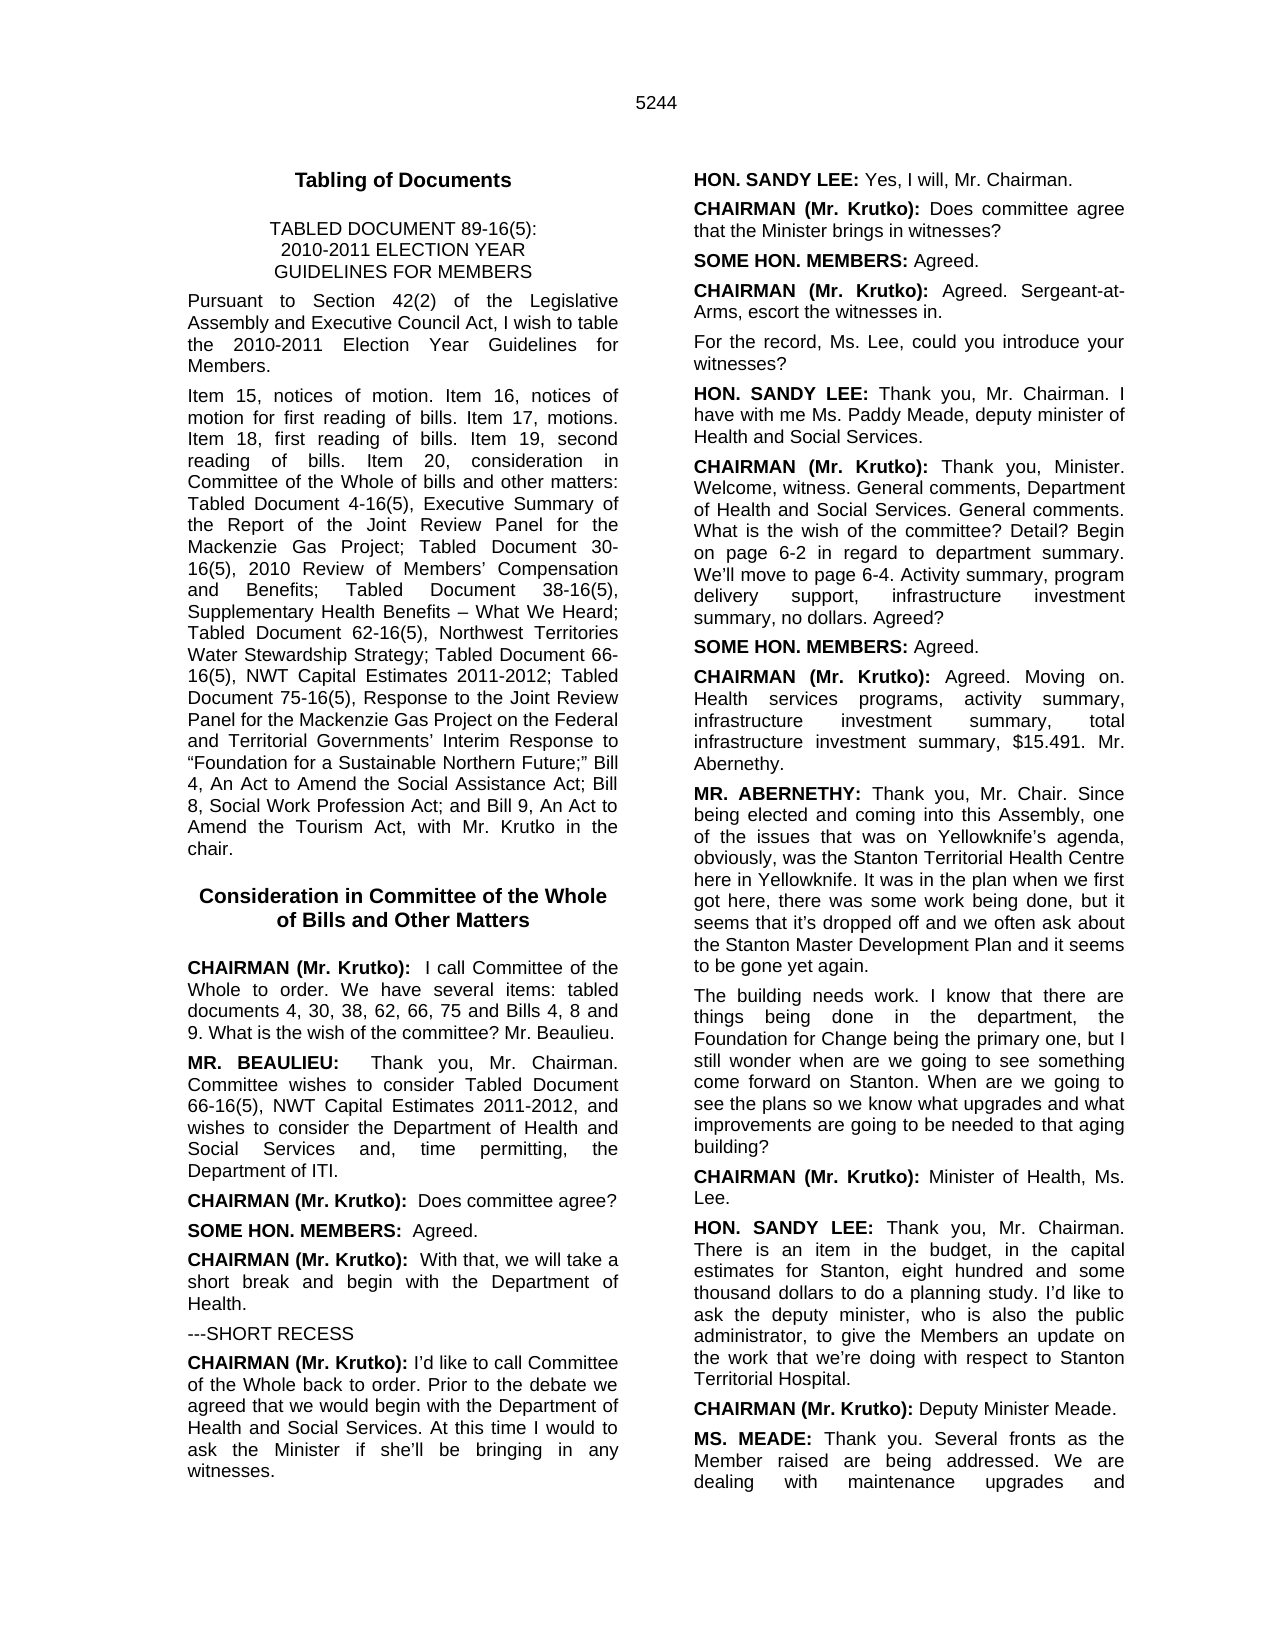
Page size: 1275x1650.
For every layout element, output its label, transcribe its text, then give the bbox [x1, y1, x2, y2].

subtitle TABLED DOCUMENT 89-16(5): 2010-2011 ELECTION YEAR GUIDELINES FOR MEMBERS [187, 217, 619, 282]
text CHAIRMAN (Mr. Krutko): With that, we will take a short break and begin with the Department of Health. [187, 1249, 619, 1314]
text MR. BEAULIEU: Thank you, Mr. Chairman. Committee wishes to consider Tabled Document 66-16(5), NWT Capital Estimates 2011-2012, and wishes to consider the Department of Health and Social Services and, time permitting, the Department of ITI. [187, 1052, 619, 1181]
text MR. ABERNETHY: Thank you, Mr. Chair. Since being elected and coming into this Assembly, one of the issues that was on Yellowknife’s agenda, obviously, was the Stanton Territorial Health Centre here in Yellowknife. It was in the plan when we first got here, there was some work being done, but it seems that it’s dropped off and we often ask about the Stanton Master Development Plan and it seems to be gone yet again. [694, 782, 1125, 976]
text CHAIRMAN (Mr. Krutko): Agreed. Moving on. Health services programs, activity summary, infrastructure investment summary, total infrastructure investment summary, $15.491. Mr. Abernethy. [694, 666, 1125, 774]
text CHAIRMAN (Mr. Krutko): Does committee agree? [187, 1189, 619, 1211]
text CHAIRMAN (Mr. Krutko): I’d like to call Committee of the Whole back to order. Prior to the debate we agreed that we would begin with the Department of Health and Social Services. At this time I would to ask the Minister if she’ll be bringing in any witnesses. [187, 1352, 619, 1482]
text CHAIRMAN (Mr. Krutko): Deputy Minister Meade. [694, 1398, 1125, 1419]
text CHAIRMAN (Mr. Krutko): Does committee agree that the Minister brings in witnesses? [694, 198, 1125, 241]
text HON. SANDY LEE: Yes, I will, Mr. Chairman. [694, 168, 1125, 190]
text CHAIRMAN (Mr. Krutko): I call Committee of the Whole to order. We have several items: tabled documents 4, 30, 38, 62, 66, 75 and Bills 4, 8 and 9. What is the wish of the committee? Mr. Beaulieu. [187, 957, 619, 1043]
text HON. SANDY LEE: Thank you, Mr. Chairman. I have with me Ms. Paddy Meade, deputy minister of Health and Social Services. [694, 382, 1125, 447]
text ---SHORT RECESS [187, 1322, 619, 1344]
subtitle Tabling of Documents [187, 168, 619, 192]
text Item 15, notices of motion. Item 16, notices of motion for first reading of bills. Item 17, motions. Item 18, first reading of bills. Item 19, second reading of bills. Item 20, consideration in Committee of the Whole of bills and other matters: Tabled Document 4-16(5), Executive Summary of the Report of the Joint Review Panel for the Mackenzie Gas Project; Tabled Document 30-16(5), 2010 Review of Members’ Compensation and Benefits; Tabled Document 38-16(5), Supplementary Health Benefits – What We Heard; Tabled Document 62-16(5), Northwest Territories Water Stewardship Strategy; Tabled Document 66-16(5), NWT Capital Estimates 2011-2012; Tabled Document 75-16(5), Response to the Joint Review Panel for the Mackenzie Gas Project on the Federal and Territorial Governments’ Interim Response to “Foundation for a Sustainable Northern Future;” Bill 4, An Act to Amend the Social Assistance Act; Bill 8, Social Work Profession Act; and Bill 9, An Act to Amend the Tourism Act, with Mr. Krutko in the chair. [187, 385, 619, 859]
text Pursuant to Section 42(2) of the Legislative Assembly and Executive Council Act, I wish to table the 2010-2011 Election Year Guidelines for Members. [187, 290, 619, 377]
text For the record, Ms. Lee, could you introduce your witnesses? [694, 331, 1125, 374]
text HON. SANDY LEE: Thank you, Mr. Chairman. There is an item in the budget, in the capital estimates for Stanton, eight hundred and some thousand dollars to do a planning study. I’d like to ask the deputy minister, who is also the public administrator, to give the Members an update on the work that we’re doing with respect to Stanton Territorial Hospital. [694, 1217, 1125, 1389]
text CHAIRMAN (Mr. Krutko): Minister of Health, Ms. Lee. [694, 1166, 1125, 1209]
text CHAIRMAN (Mr. Krutko): Thank you, Minister. Welcome, witness. General comments, Department of Health and Social Services. General comments. What is the wish of the committee? Detail? Begin on page 6-2 in regard to department summary. We’ll move to page 6-4. Activity summary, program delivery support, infrastructure investment summary, no dollars. Agreed? [694, 456, 1125, 628]
text CHAIRMAN (Mr. Krutko): Agreed. Sergeant-at-Arms, escort the witnesses in. [694, 279, 1125, 323]
text The building needs work. I know that there are things being done in the department, the Foundation for Change being the primary one, but I still wonder when are we going to see something come forward on Stanton. When are we going to see the plans so we know what upgrades and what improvements are going to be needed to that aging building? [694, 985, 1125, 1157]
text SOME HON. MEMBERS: Agreed. [694, 250, 1125, 271]
text SOME HON. MEMBERS: Agreed. [187, 1219, 619, 1241]
text SOME HON. MEMBERS: Agreed. [694, 636, 1125, 658]
subtitle Consideration in Committee of the Whole of Bills and Other Matters [187, 884, 619, 932]
